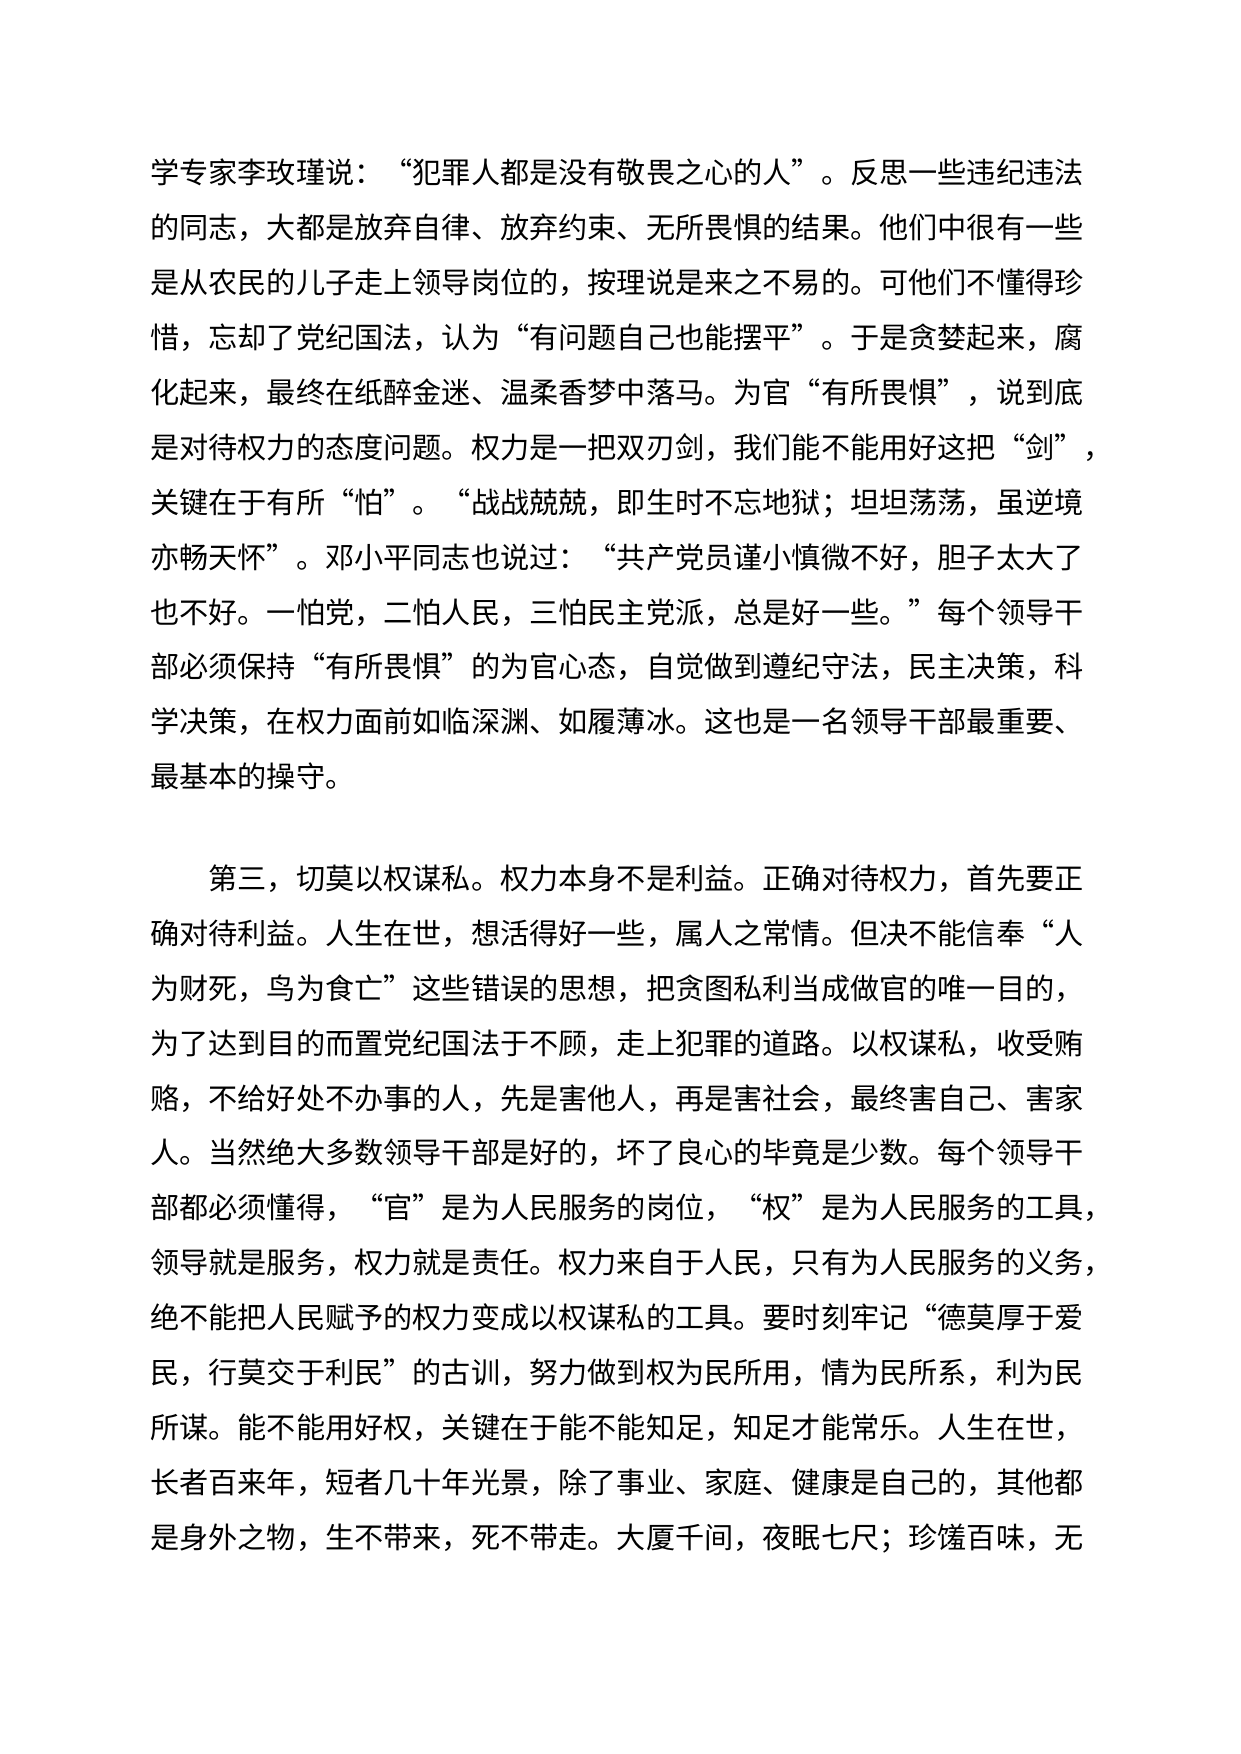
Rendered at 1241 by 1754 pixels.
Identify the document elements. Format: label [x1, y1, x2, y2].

text [150, 150, 1090, 796]
text [150, 856, 1090, 1557]
